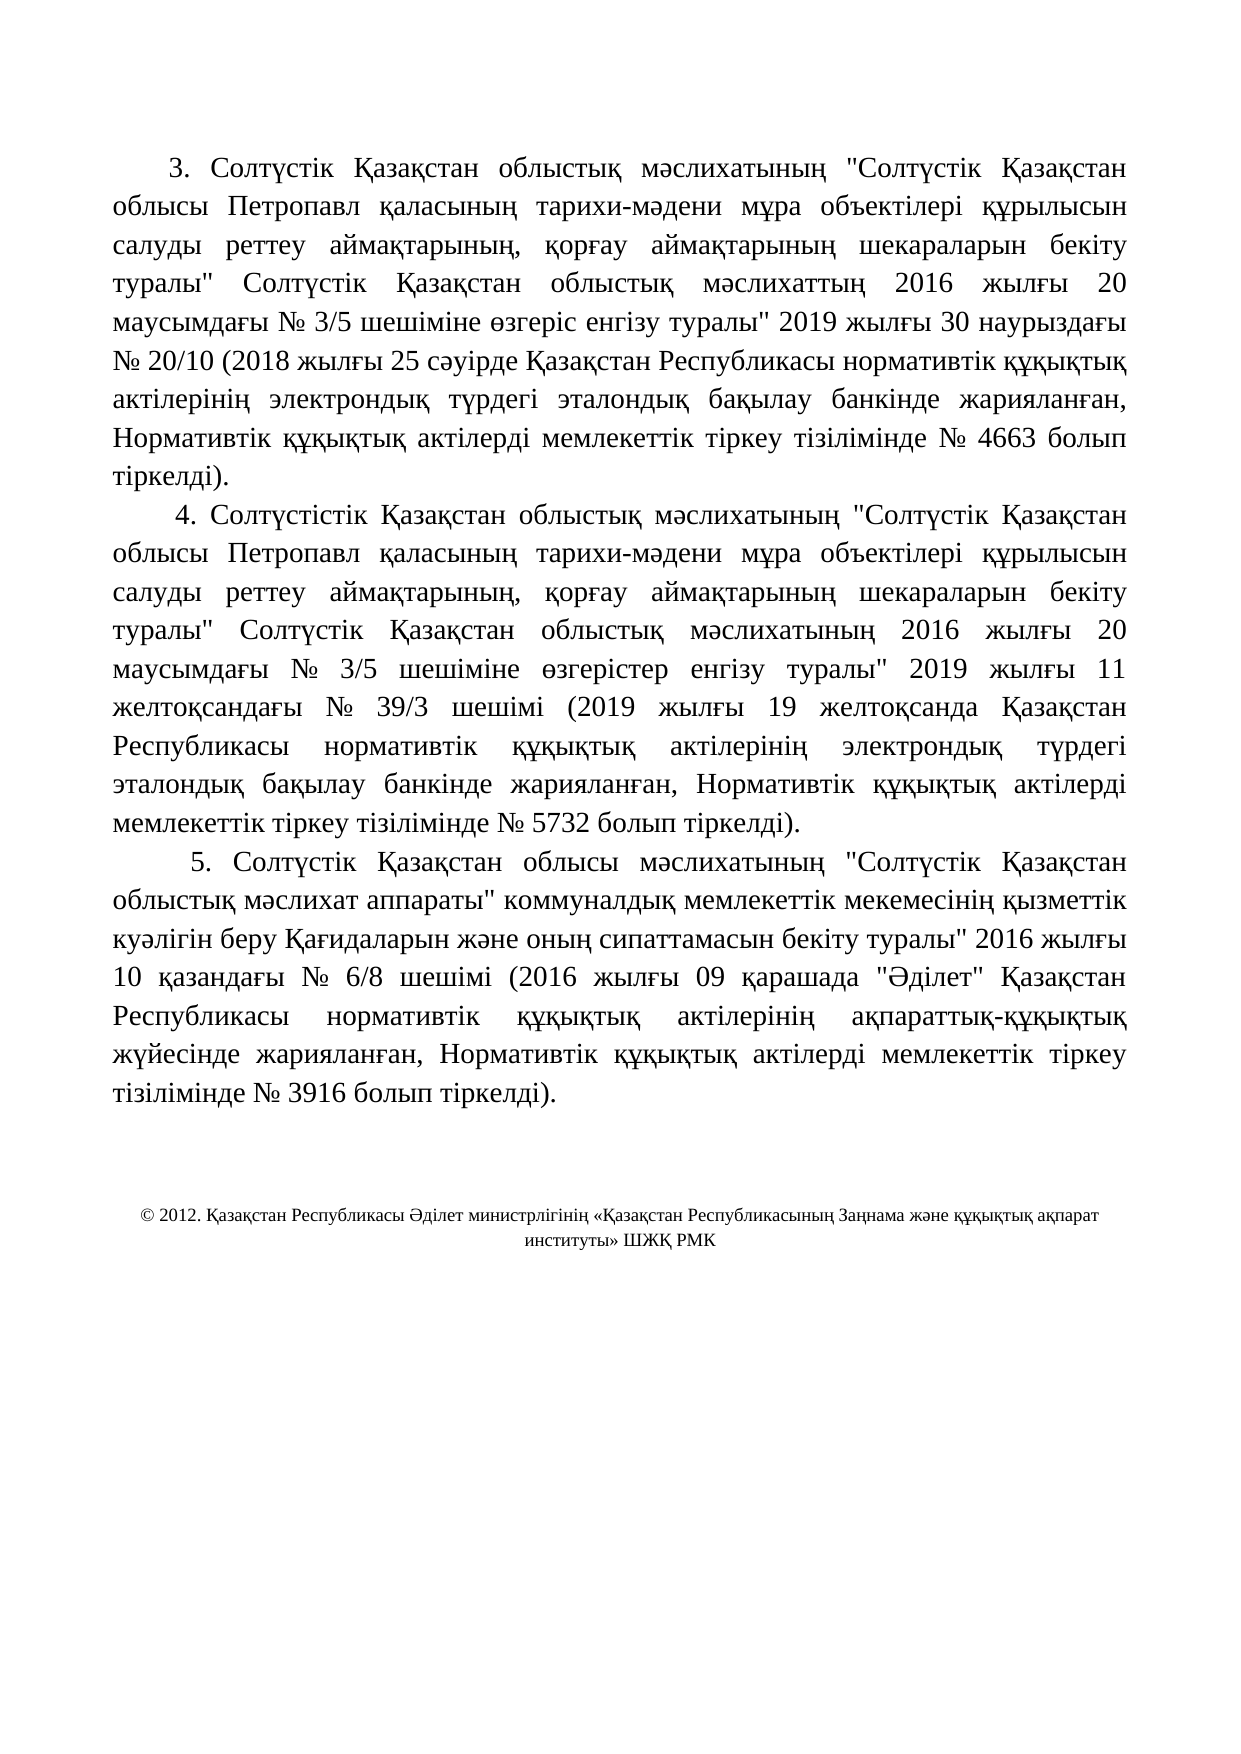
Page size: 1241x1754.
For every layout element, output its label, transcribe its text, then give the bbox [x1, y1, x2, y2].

text © 2012. Қазақстан Республикасы Әділет министрлігінің «Қазақстан Республикасының Заңнама және құқықтық ақпарат институты» ШЖҚ РМК [112, 1204, 1128, 1251]
text 4. Солтүстістік Қазақстан облыстық мәслихатының "Солтүстік Қазақстан облысы Петропавл қаласының тарихи-мәдени мұра объектілері құрылысын салуды реттеу аймақтарының, қорғау аймақтарының шекараларын бекіту туралы" Солтүстік Қазақстан облыстық мәслихатының 2016 жылғы 20 маусымдағы № 3/5 шешіміне өзгерістер енгізу туралы" 2019 жылғы 11 желтоқсандағы № 39/3 шешімі (2019 жылғы 19 желтоқсанда Қазақстан Республикасы нормативтік құқықтық актілерінің электрондық түрдегі эталондық бақылау банкінде жарияланған, Нормативтік құқықтық актілерді мемлекеттік тіркеу тізілімінде № 5732 болып тіркелді). [112, 497, 1128, 839]
text 3. Солтүстік Қазақстан облыстық мәслихатының "Солтүстік Қазақстан облысы Петропавл қаласының тарихи-мәдени мұра объектілері құрылысын салуды реттеу аймақтарының, қорғау аймақтарының шекараларын бекіту туралы" Солтүстік Қазақстан облыстық мәслихаттың 2016 жылғы 20 маусымдағы № 3/5 шешіміне өзгеріс енгізу туралы" 2019 жылғы 30 наурыздағы № 20/10 (2018 жылғы 25 сәуірде Қазақстан Республикасы нормативтік құқықтық актілерінің электрондық түрдегі эталондық бақылау банкінде жарияланған, Нормативтік құқықтық актілерді мемлекеттік тіркеу тізілімінде № 4663 болып тіркелді). [112, 150, 1128, 492]
text 5. Солтүстік Қазақстан облысы мәслихатының "Солтүстік Қазақстан облыстық мәслихат аппараты" коммуналдық мемлекеттік мекемесінің қызметтік куәлігін беру Қағидаларын және оның сипаттамасын бекіту туралы" 2016 жылғы 10 қазандағы № 6/8 шешімі (2016 жылғы 09 қарашада "Әділет" Қазақстан Республикасы нормативтік құқықтық актілерінің ақпараттық-құқықтық жүйесінде жарияланған, Нормативтік құқықтық актілерді мемлекеттік тіркеу тізілімінде № 3916 болып тіркелді). [112, 844, 1128, 1108]
